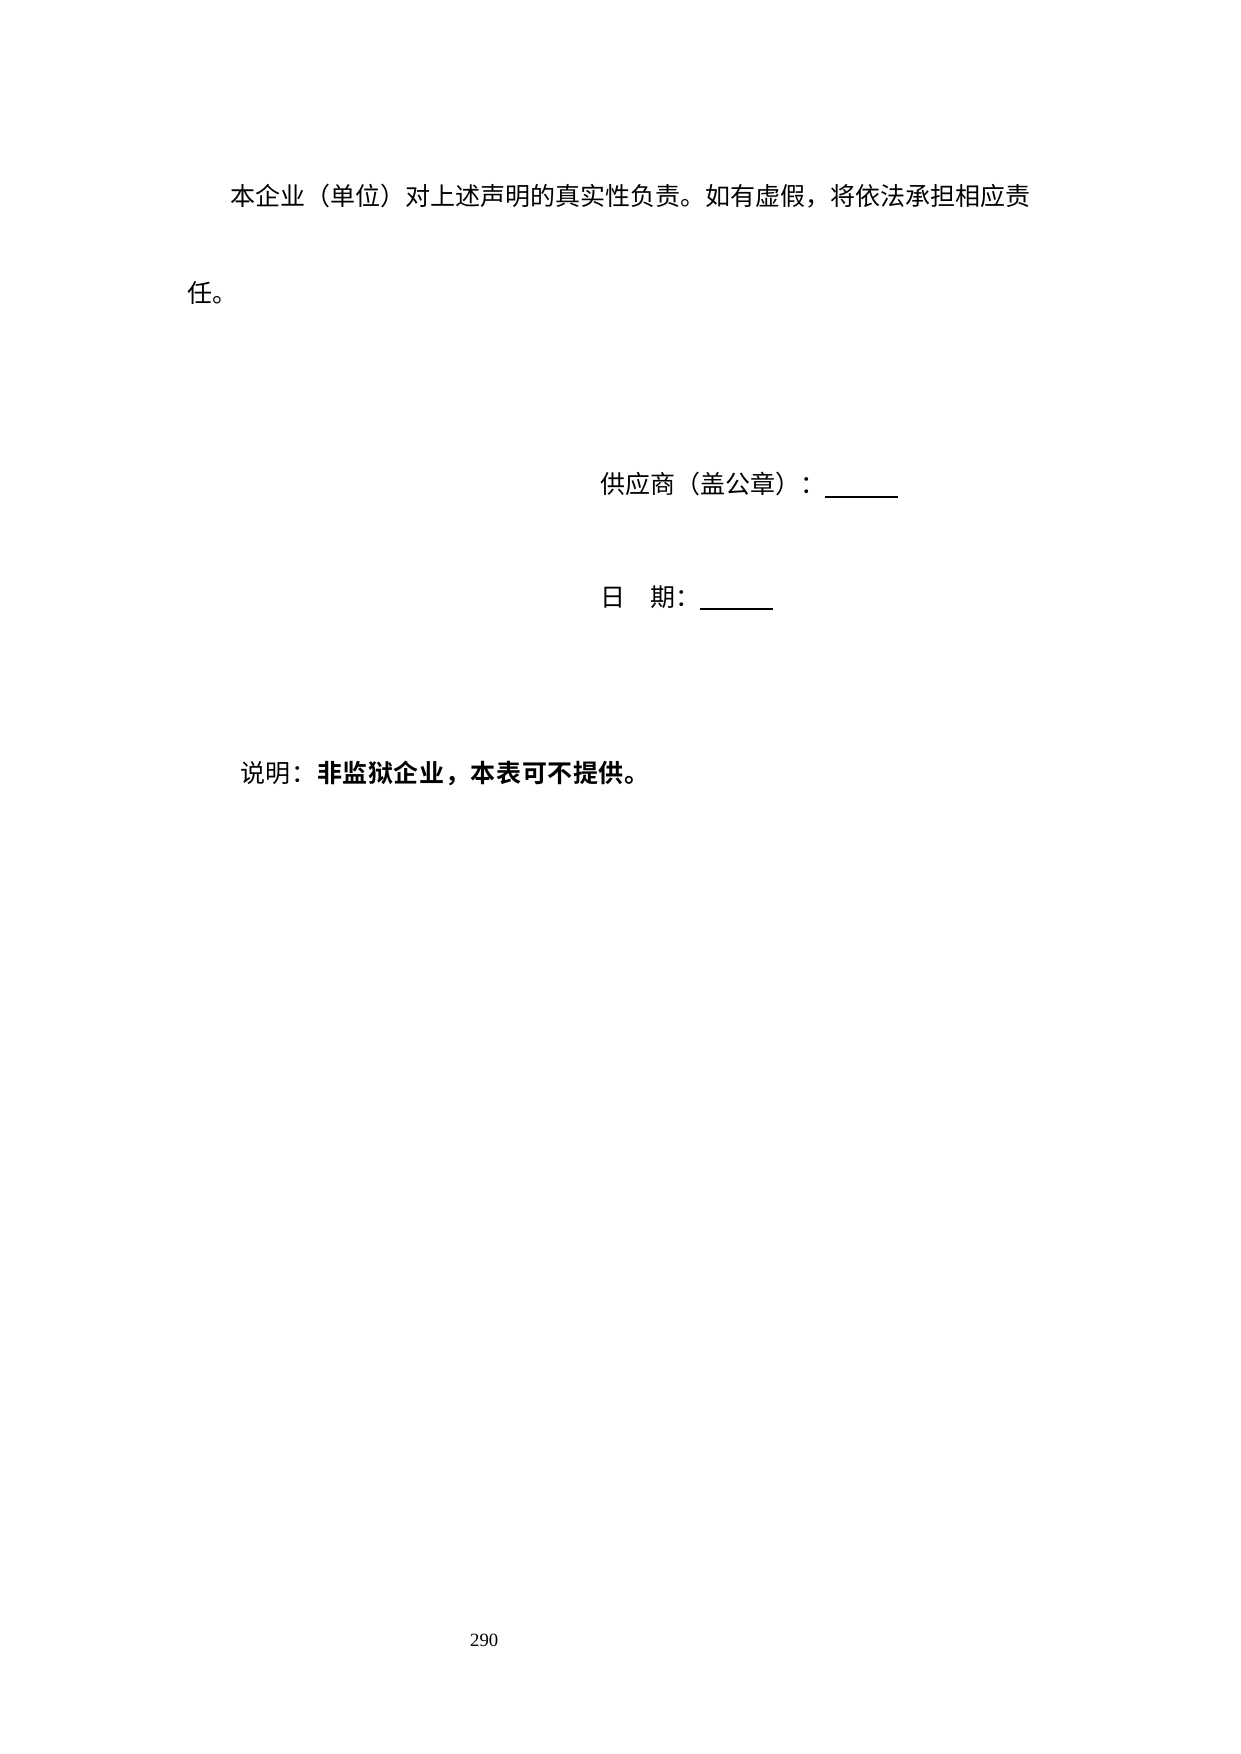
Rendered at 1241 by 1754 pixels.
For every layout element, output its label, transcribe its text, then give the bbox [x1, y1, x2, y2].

text 日 期： [187, 563, 1031, 628]
text 本企业（单位）对上述声明的真实性负责。如有虚假，将依法承担相应责任。 [187, 162, 1053, 324]
text 说明：非监狱企业，本表可不提供。 [187, 754, 1053, 790]
text 供应商（盖公章）： [187, 450, 1053, 515]
